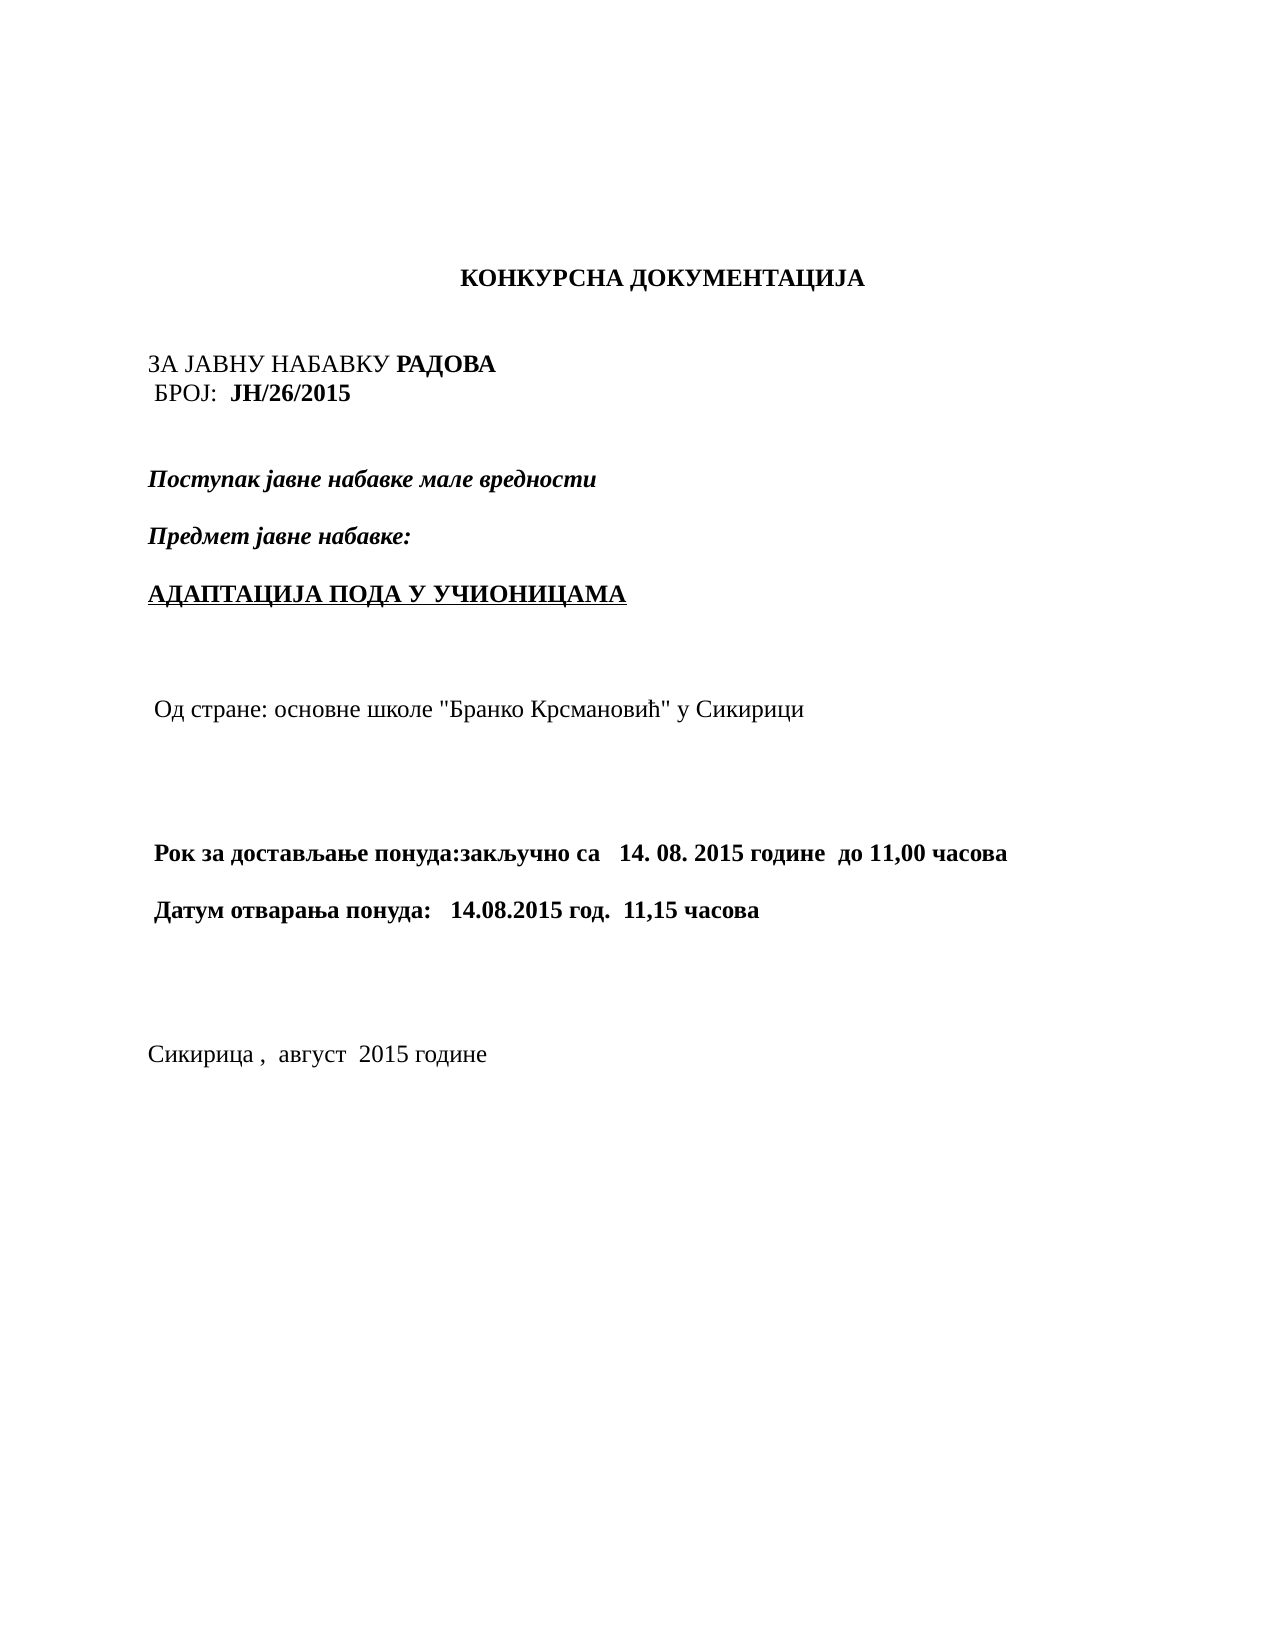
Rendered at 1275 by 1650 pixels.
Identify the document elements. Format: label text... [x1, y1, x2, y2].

text ЗА ЈАВНУ НАБАВКУ РАДОВА [148, 349, 1127, 378]
text Поступак јавне набавке мале вредности [148, 464, 1127, 493]
text БРОЈ: ЈН/26/2015 [148, 378, 1127, 406]
text КОНКУРСНА ДОКУМЕНТАЦИЈА [148, 263, 1127, 291]
text Предмет јавне набавке: [148, 521, 1127, 550]
text АДАПТАЦИЈА ПОДА У УЧИОНИЦАМА [148, 579, 1127, 608]
text Датум отварања понуда: 14.08.2015 год. 11,15 часова [148, 895, 1127, 924]
text Рок за достављање понуда:закључно са 14. 08. 2015 године до 11,00 часова [148, 838, 1127, 866]
text Сикирица , август 2015 године [148, 1039, 1127, 1068]
text Од стране: основне школе "Бранко Крсмановић" у Сикирици [148, 694, 1127, 723]
